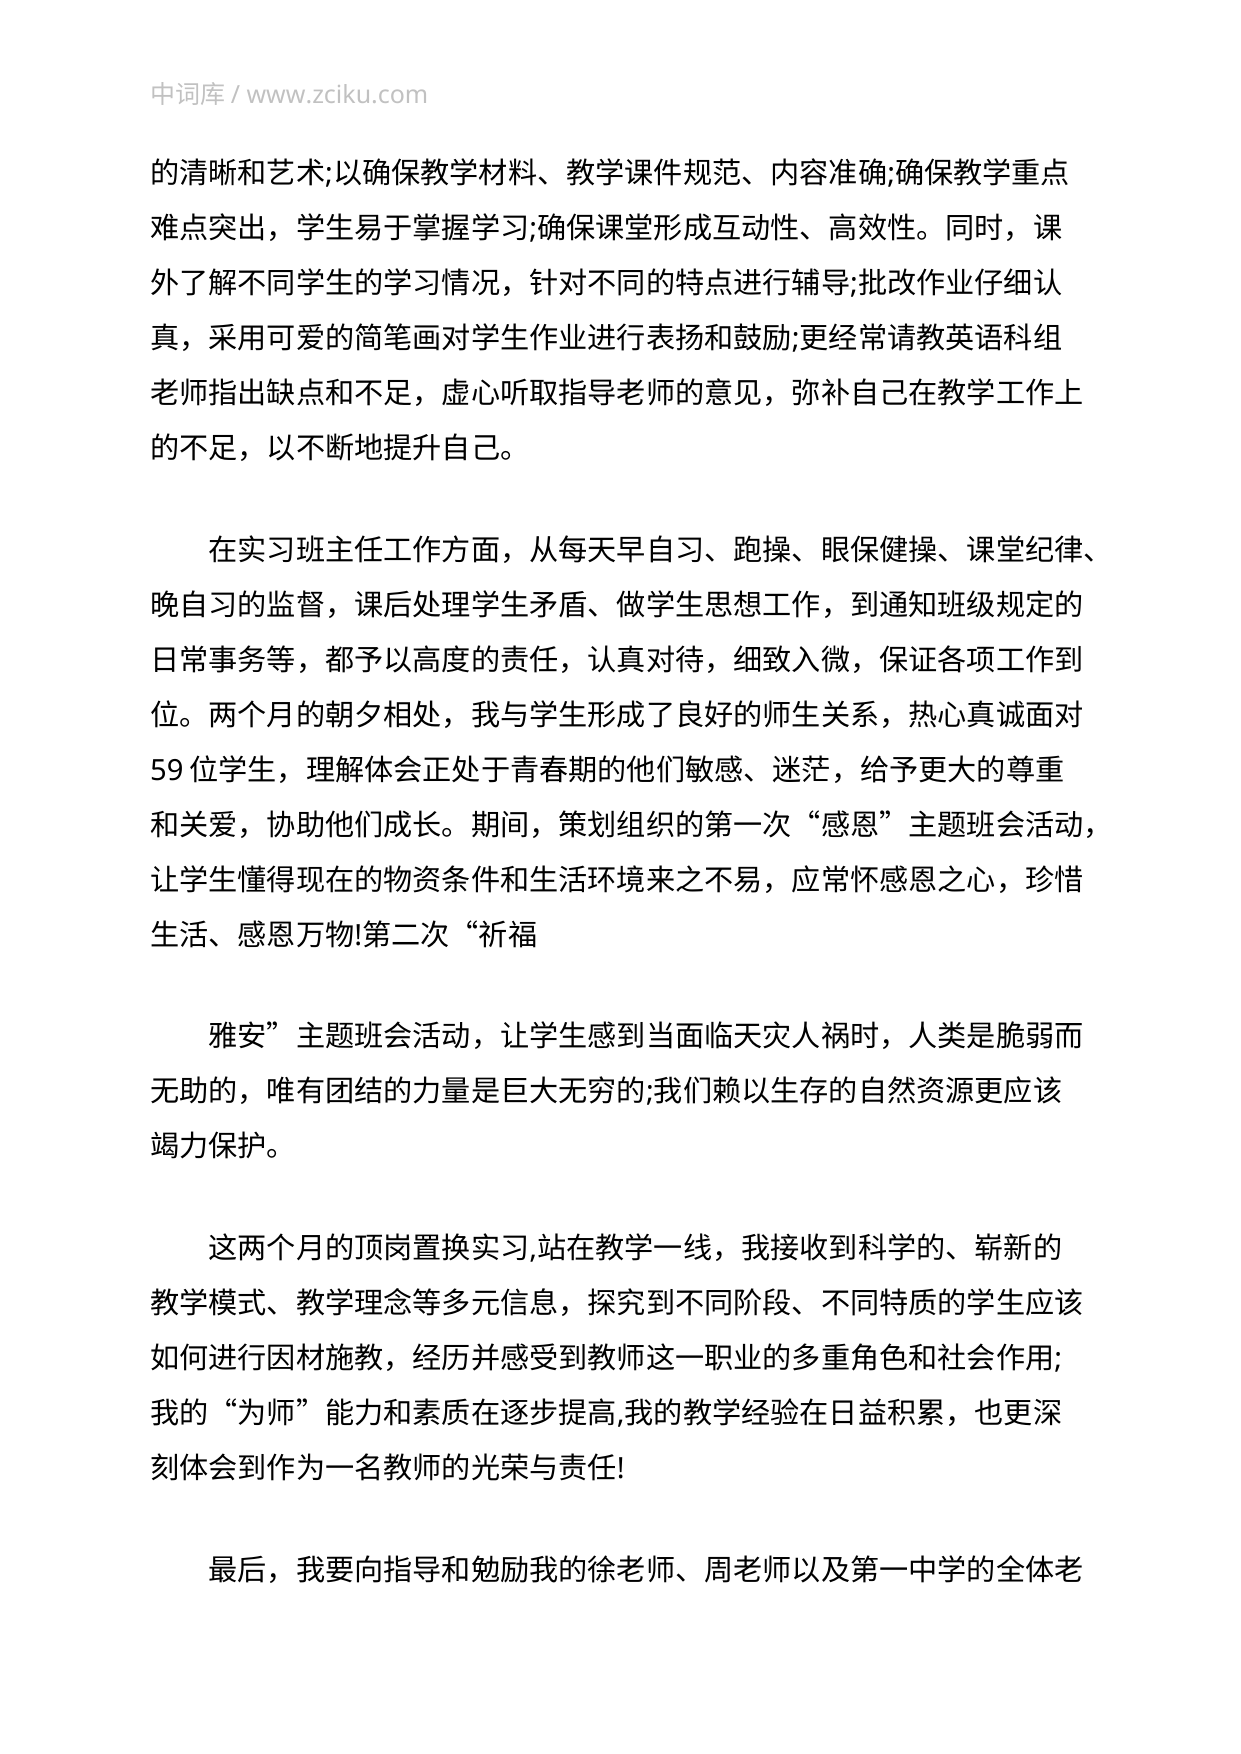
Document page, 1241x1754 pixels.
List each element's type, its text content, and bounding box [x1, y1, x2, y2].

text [150, 1547, 1090, 1589]
text 在实习班主任工作方面，从每天早自习、跑操、眼保健操、课堂纪律、晚自习的监督，课后处理学生矛盾、做学生思想工作，到通知班级规定的日常事务等，都予以高度的责任，认真对待，细致入微，保证各项工作到位。两个月的朝夕相处，我与学生形成了良好的师生关系，热心真诚面对59位学生，理解体会正处于青春期的他们敏感、迷茫，给予更大的尊重和关爱，协助他们成长。期间，策划组织的第一次“感恩”主题班会活动，让学生懂得现在的物资条件和生活环境来之不易，应常怀感恩之心，珍惜生活、感恩万物!第二次“祈福 [150, 527, 1090, 953]
text 这两个月的顶岗置换实习,站在教学一线，我接收到科学的、崭新的教学模式、教学理念等多元信息，探究到不同阶段、不同特质的学生应该如何进行因材施教，经历并感受到教师这一职业的多重角色和社会作用;我的“为师”能力和素质在逐步提高,我的教学经验在日益积累，也更深刻体会到作为一名教师的光荣与责任! [150, 1225, 1090, 1487]
text 雅安”主题班会活动，让学生感到当面临天灾人祸时，人类是脆弱而无助的，唯有团结的力量是巨大无穷的;我们赖以生存的自然资源更应该竭力保护。 [150, 1013, 1090, 1165]
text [150, 150, 1090, 467]
